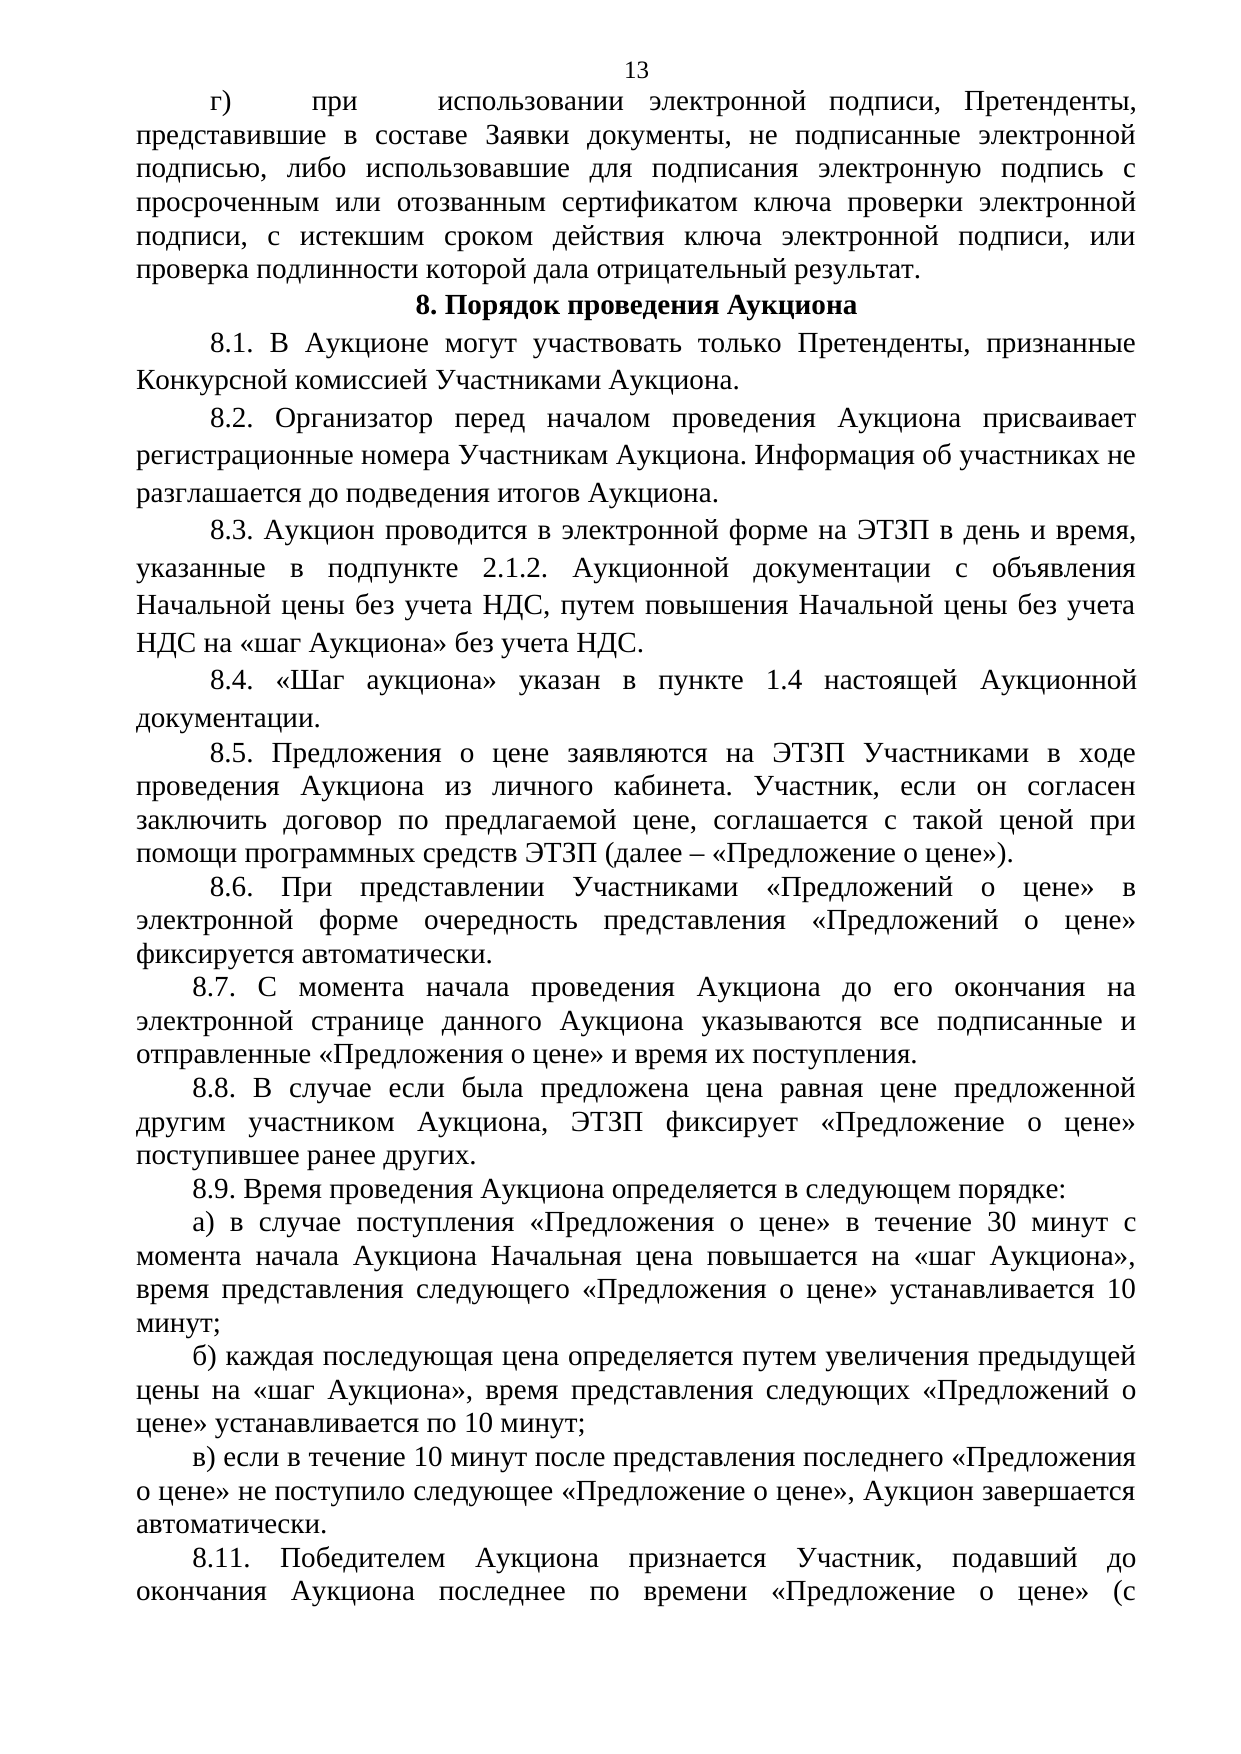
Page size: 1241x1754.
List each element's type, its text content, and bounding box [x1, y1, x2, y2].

subtitle 8. Порядок проведения Аукциона [136, 285, 1137, 322]
text 8.4. «Шаг аукциона» указан в пункте 1.4 настоящей Аукционной документации. [136, 660, 1137, 735]
text г) при использовании электронной подписи, Претенденты, представившие в составе Заявки документы, не подписанные электронной подписью, либо использовавшие для подписания электронную подпись с просроченным или отозванным сертификатом ключа проверки электронной подписи, с истекшим сроком действия ключа электронной подписи, или проверка подлинности которой дала отрицательный результат. [136, 83, 1137, 285]
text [136, 1540, 1137, 1607]
text а) в случае поступления «Предложения о цене» в течение 30 минут с момента начала Аукциона Начальная цена повышается на «шаг Аукциона», время представления следующего «Предложения о цене» устанавливается 10 минут; [136, 1204, 1137, 1338]
text 8.9. Время проведения Аукциона определяется в следующем порядке: [136, 1171, 1137, 1204]
text 8.6. При представлении Участниками «Предложений о цене» в электронной форме очередность представления «Предложений о цене» фиксируется автоматически. [136, 869, 1137, 969]
text 8.5. Предложения о цене заявляются на ЭТЗП Участниками в ходе проведения Аукциона из личного кабинета. Участник, если он согласен заключить договор по предлагаемой цене, соглашается с такой ценой при помощи программных средств ЭТЗП (далее – «Предложение о цене»). [136, 735, 1137, 869]
text 8.3. Аукцион проводится в электронной форме на ЭТЗП в день и время, указанные в подпункте 2.1.2. Аукционной документации с объявления Начальной цены без учета НДС, путем повышения Начальной цены без учета НДС на «шаг Аукциона» без учета НДС. [136, 510, 1137, 660]
text 8.7. С момента начала проведения Аукциона до его окончания на электронной странице данного Аукциона указываются все подписанные и отправленные «Предложения о цене» и время их поступления. [136, 969, 1137, 1070]
text в) если в течение 10 минут после представления последнего «Предложения о цене» не поступило следующее «Предложение о цене», Аукцион завершается автоматически. [136, 1439, 1137, 1540]
text 8.2. Организатор перед началом проведения Аукциона присваивает регистрационные номера Участникам Аукциона. Информация об участниках не разглашается до подведения итогов Аукциона. [136, 397, 1137, 510]
text 8.8. В случае если была предложена цена равная цене предложенной другим участником Аукциона, ЭТЗП фиксирует «Предложение о цене» поступившее ранее других. [136, 1070, 1137, 1171]
text 8.1. В Аукционе могут участвовать только Претенденты, признанные Конкурсной комиссией Участниками Аукциона. [136, 322, 1137, 397]
text б) каждая последующая цена определяется путем увеличения предыдущей цены на «шаг Аукциона», время представления следующих «Предложений о цене» устанавливается по 10 минут; [136, 1338, 1137, 1439]
